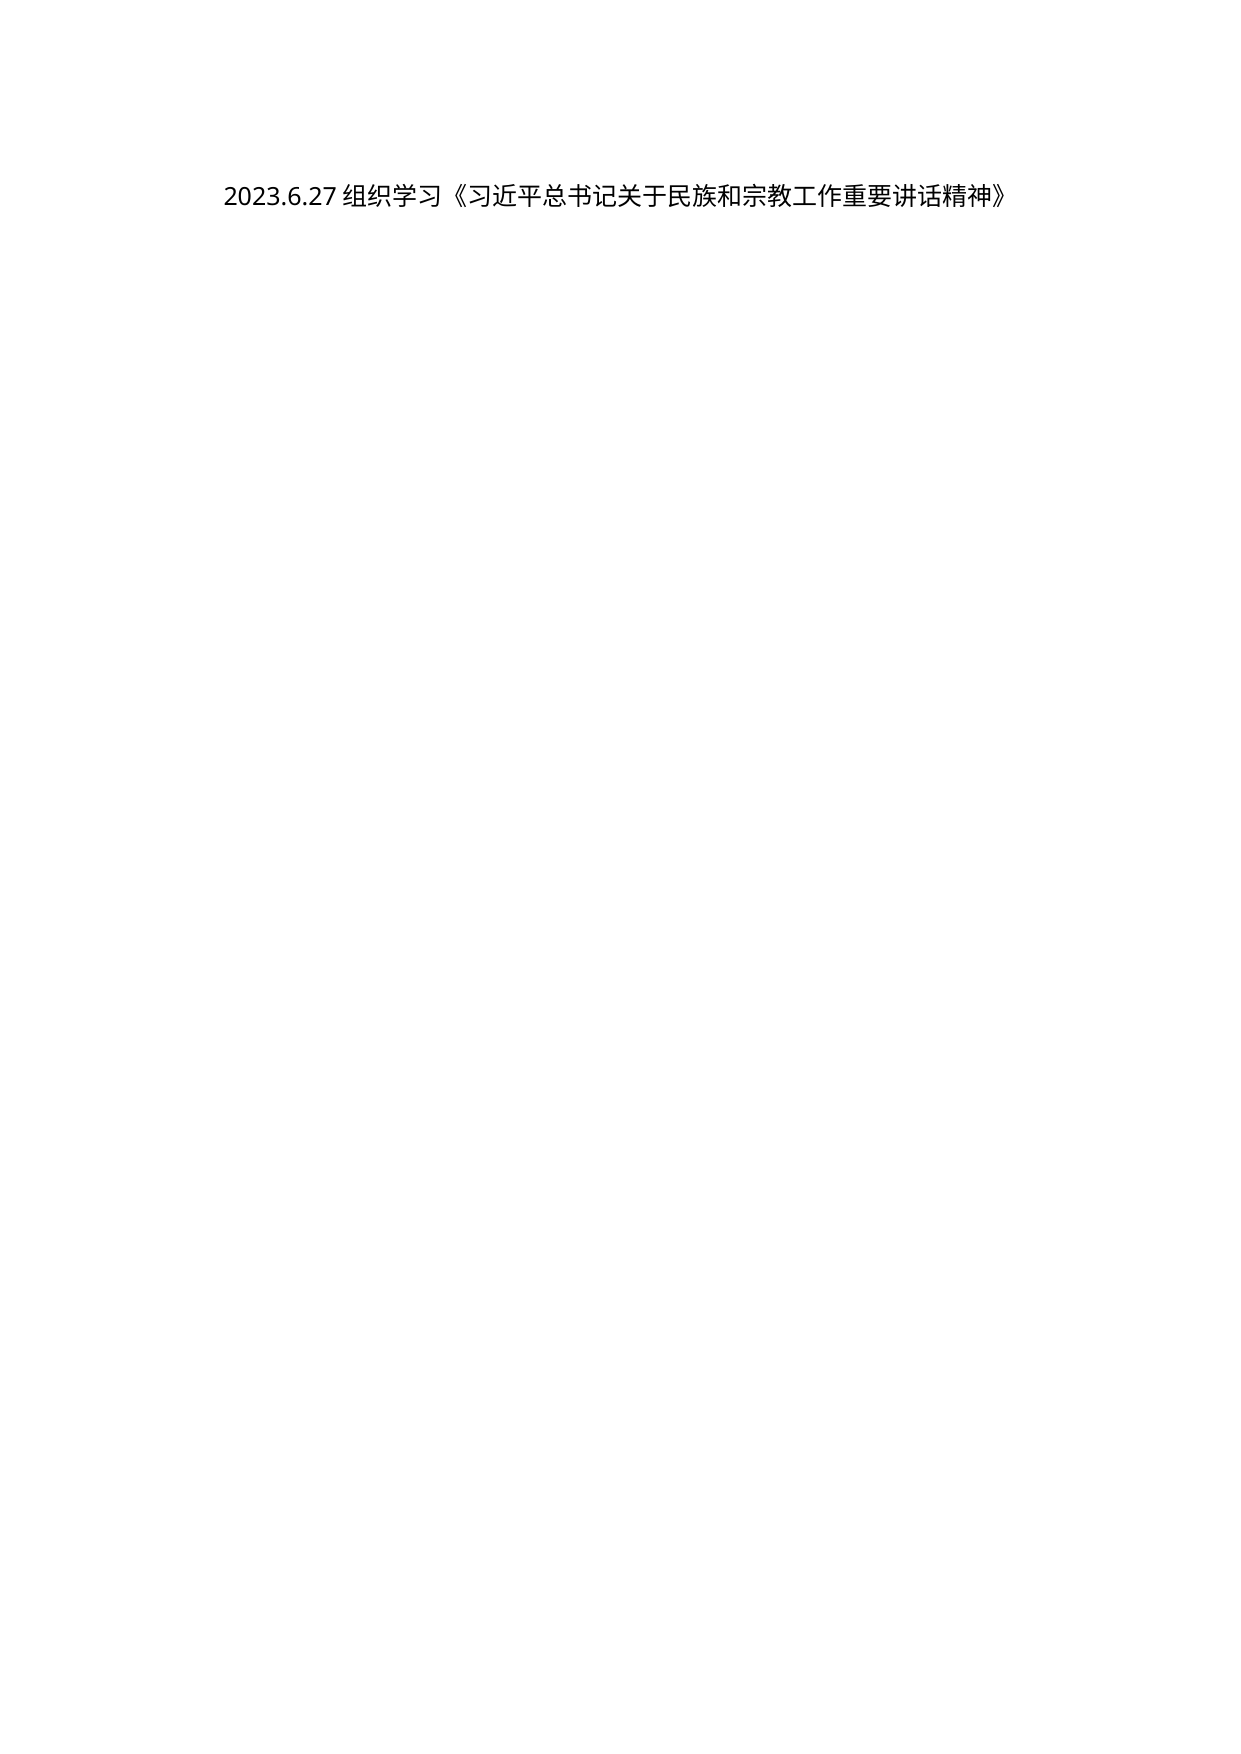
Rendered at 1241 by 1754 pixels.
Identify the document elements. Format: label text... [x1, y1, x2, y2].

text 2023.6.27组织学习《习近平总书记关于民族和宗教工作重要讲话精神》 [165, 162, 1075, 227]
